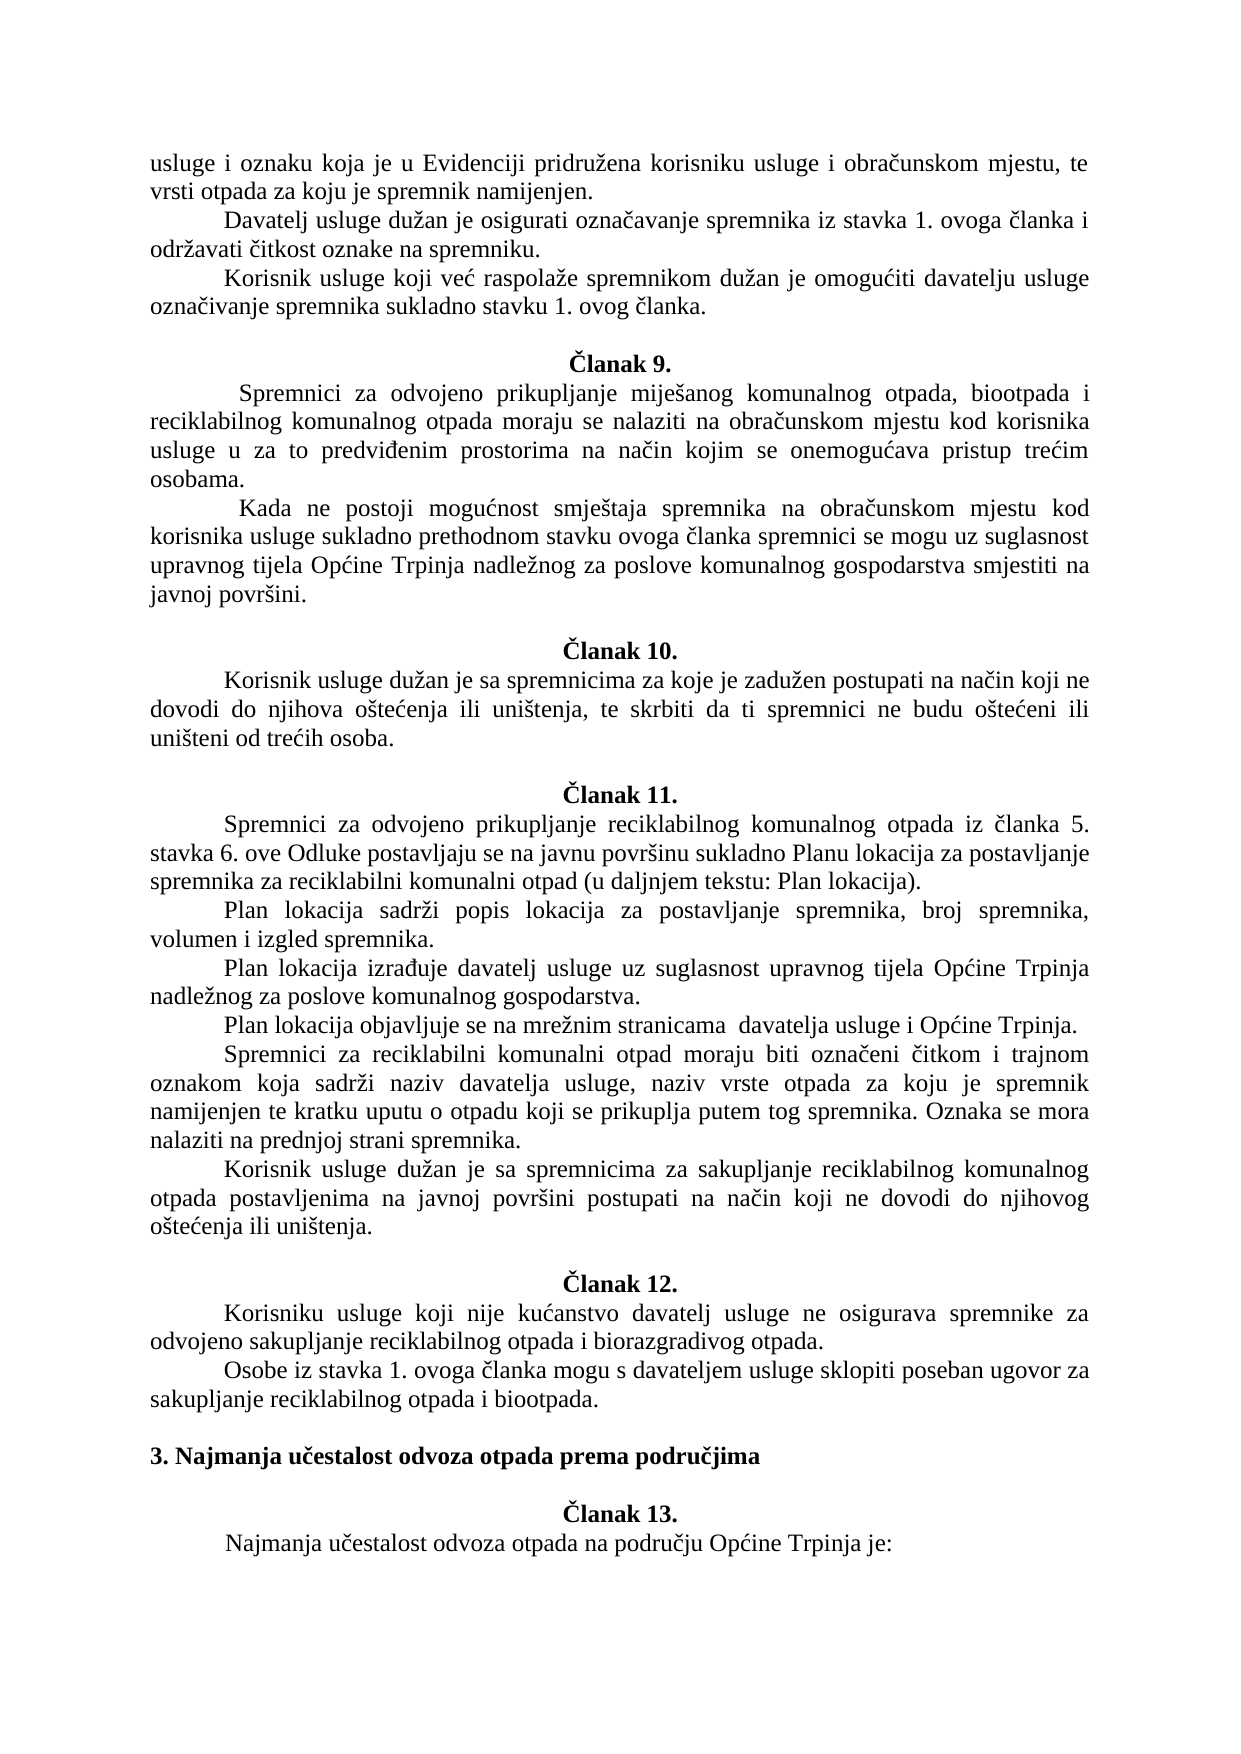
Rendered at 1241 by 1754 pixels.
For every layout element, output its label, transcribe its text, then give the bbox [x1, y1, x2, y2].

text Plan lokacija sadrži popis lokacija za postavljanje spremnika, broj spremnika, volumen i izgled spremnika. [150, 895, 1090, 953]
text Davatelj usluge dužan je osigurati označavanje spremnika iz stavka 1. ovoga članka i održavati čitkost oznake na spremniku. [150, 205, 1090, 263]
text Korisnik usluge koji već raspolaže spremnikom dužan je omogućiti davatelju usluge označivanje spremnika sukladno stavku 1. ovog članka. [150, 263, 1090, 320]
text Članak 13. [150, 1499, 1090, 1528]
text Članak 12. [150, 1269, 1090, 1298]
text 3. Najmanja učestalost odvoza otpada prema područjima [150, 1441, 1090, 1470]
text Spremnici za odvojeno prikupljanje miješanog komunalnog otpada, biootpada i reciklabilnog komunalnog otpada moraju se nalaziti na obračunskom mjestu kod korisnika usluge u za to predviđenim prostorima na način kojim se onemogućava pristup trećim osobama. [150, 378, 1090, 493]
text Spremnici za reciklabilni komunalni otpad moraju biti označeni čitkom i trajnom oznakom koja sadrži naziv davatelja usluge, naziv vrste otpada za koju je spremnik namijenjen te kratku uputu o otpadu koji se prikuplja putem tog spremnika. Oznaka se mora nalaziti na prednjoj strani spremnika. [150, 1039, 1090, 1154]
text Članak 11. [150, 780, 1090, 809]
text Najmanja učestalost odvoza otpada na području Općine Trpinja je: [150, 1528, 1090, 1556]
text Plan lokacija izrađuje davatelj usluge uz suglasnost upravnog tijela Općine Trpinja nadležnog za poslove komunalnog gospodarstva. [150, 953, 1090, 1010]
text Korisnik usluge dužan je sa spremnicima za sakupljanje reciklabilnog komunalnog otpada postavljenima na javnoj površini postupati na način koji ne dovodi do njihovog oštećenja ili uništenja. [150, 1154, 1090, 1240]
text Osobe iz stavka 1. ovoga članka mogu s davateljem usluge sklopiti poseban ugovor za sakupljanje reciklabilnog otpada i biootpada. [150, 1355, 1090, 1413]
text Korisniku usluge koji nije kućanstvo davatelj usluge ne osigurava spremnike za odvojeno sakupljanje reciklabilnog otpada i biorazgradivog otpada. [150, 1298, 1090, 1355]
text Članak 9. [150, 349, 1090, 378]
text Članak 10. [150, 636, 1090, 665]
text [150, 148, 1090, 205]
text Kada ne postoji mogućnost smještaja spremnika na obračunskom mjestu kod korisnika usluge sukladno prethodnom stavku ovoga članka spremnici se mogu uz suglasnost upravnog tijela Općine Trpinja nadležnog za poslove komunalnog gospodarstva smjestiti na javnoj površini. [150, 493, 1090, 608]
text Korisnik usluge dužan je sa spremnicima za koje je zadužen postupati na način koji ne dovodi do njihova oštećenja ili uništenja, te skrbiti da ti spremnici ne budu oštećeni ili uništeni od trećih osoba. [150, 665, 1090, 751]
text Spremnici za odvojeno prikupljanje reciklabilnog komunalnog otpada iz članka 5. stavka 6. ove Odluke postavljaju se na javnu površinu sukladno Planu lokacija za postavljanje spremnika za reciklabilni komunalni otpad (u daljnjem tekstu: Plan lokacija). [150, 809, 1090, 895]
text Plan lokacija objavljuje se na mrežnim stranicama davatelja usluge i Općine Trpinja. [150, 1010, 1090, 1039]
